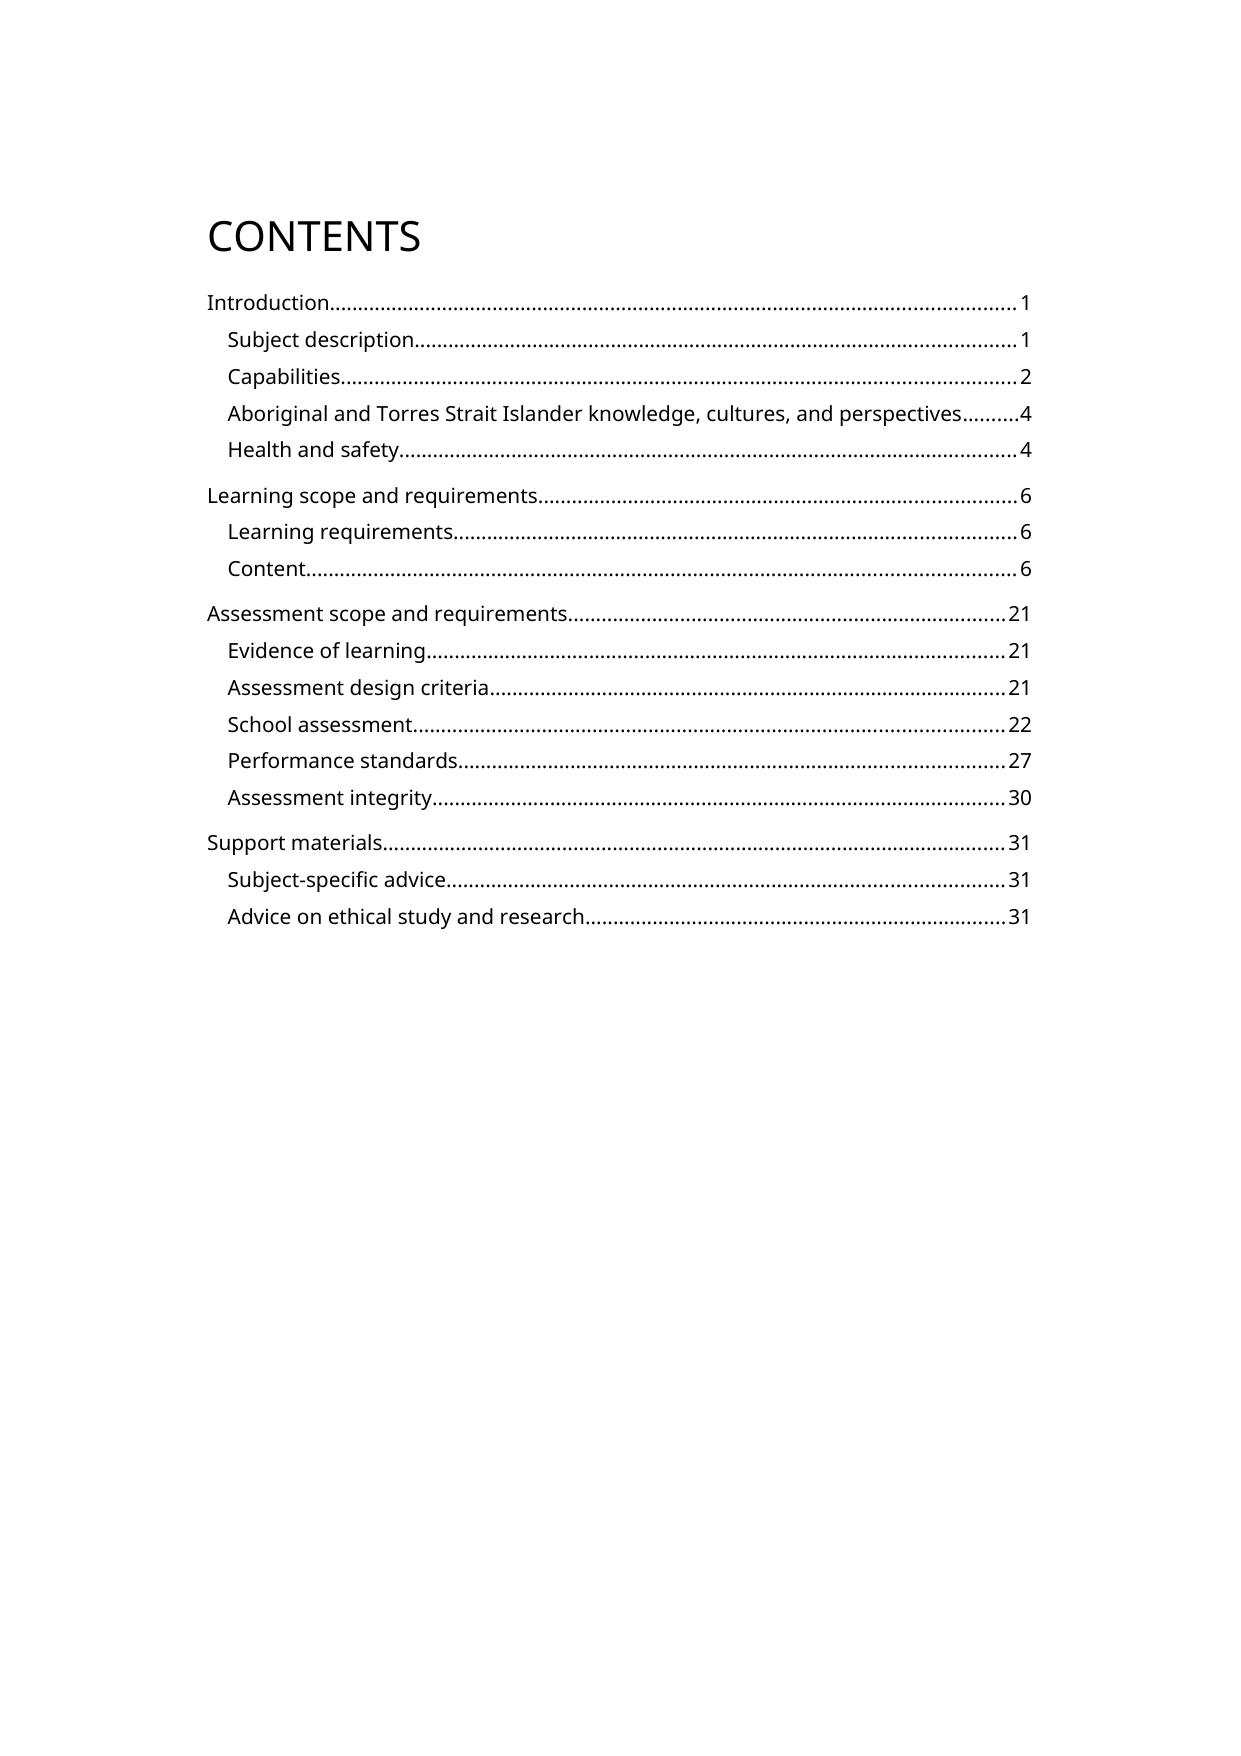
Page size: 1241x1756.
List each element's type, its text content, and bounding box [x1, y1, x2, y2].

text Learning scope and requirements 6 [207, 481, 1033, 509]
subtitle contents [207, 207, 1033, 263]
text Advice on ethical study and research 31 [227, 902, 1033, 930]
text Performance standards 27 [227, 746, 1033, 775]
text Subject-specific advice 31 [227, 865, 1033, 893]
text Subject description 1 [227, 325, 1033, 354]
text Aboriginal and Torres Strait Islander knowledge, cultures, and perspectives 4 [227, 399, 1033, 427]
text Assessment integrity 30 [227, 783, 1033, 812]
text Health and safety 4 [227, 436, 1033, 464]
text Content 6 [227, 554, 1033, 583]
text Introduction 1 [207, 288, 1033, 317]
text Assessment scope and requirements 21 [207, 599, 1033, 628]
text Capabilities 2 [227, 362, 1033, 391]
text Learning requirements 6 [227, 517, 1033, 546]
text Evidence of learning 21 [227, 636, 1033, 664]
text School assessment 22 [227, 710, 1033, 738]
text Assessment design criteria 21 [227, 673, 1033, 701]
text Support materials 31 [207, 828, 1033, 857]
